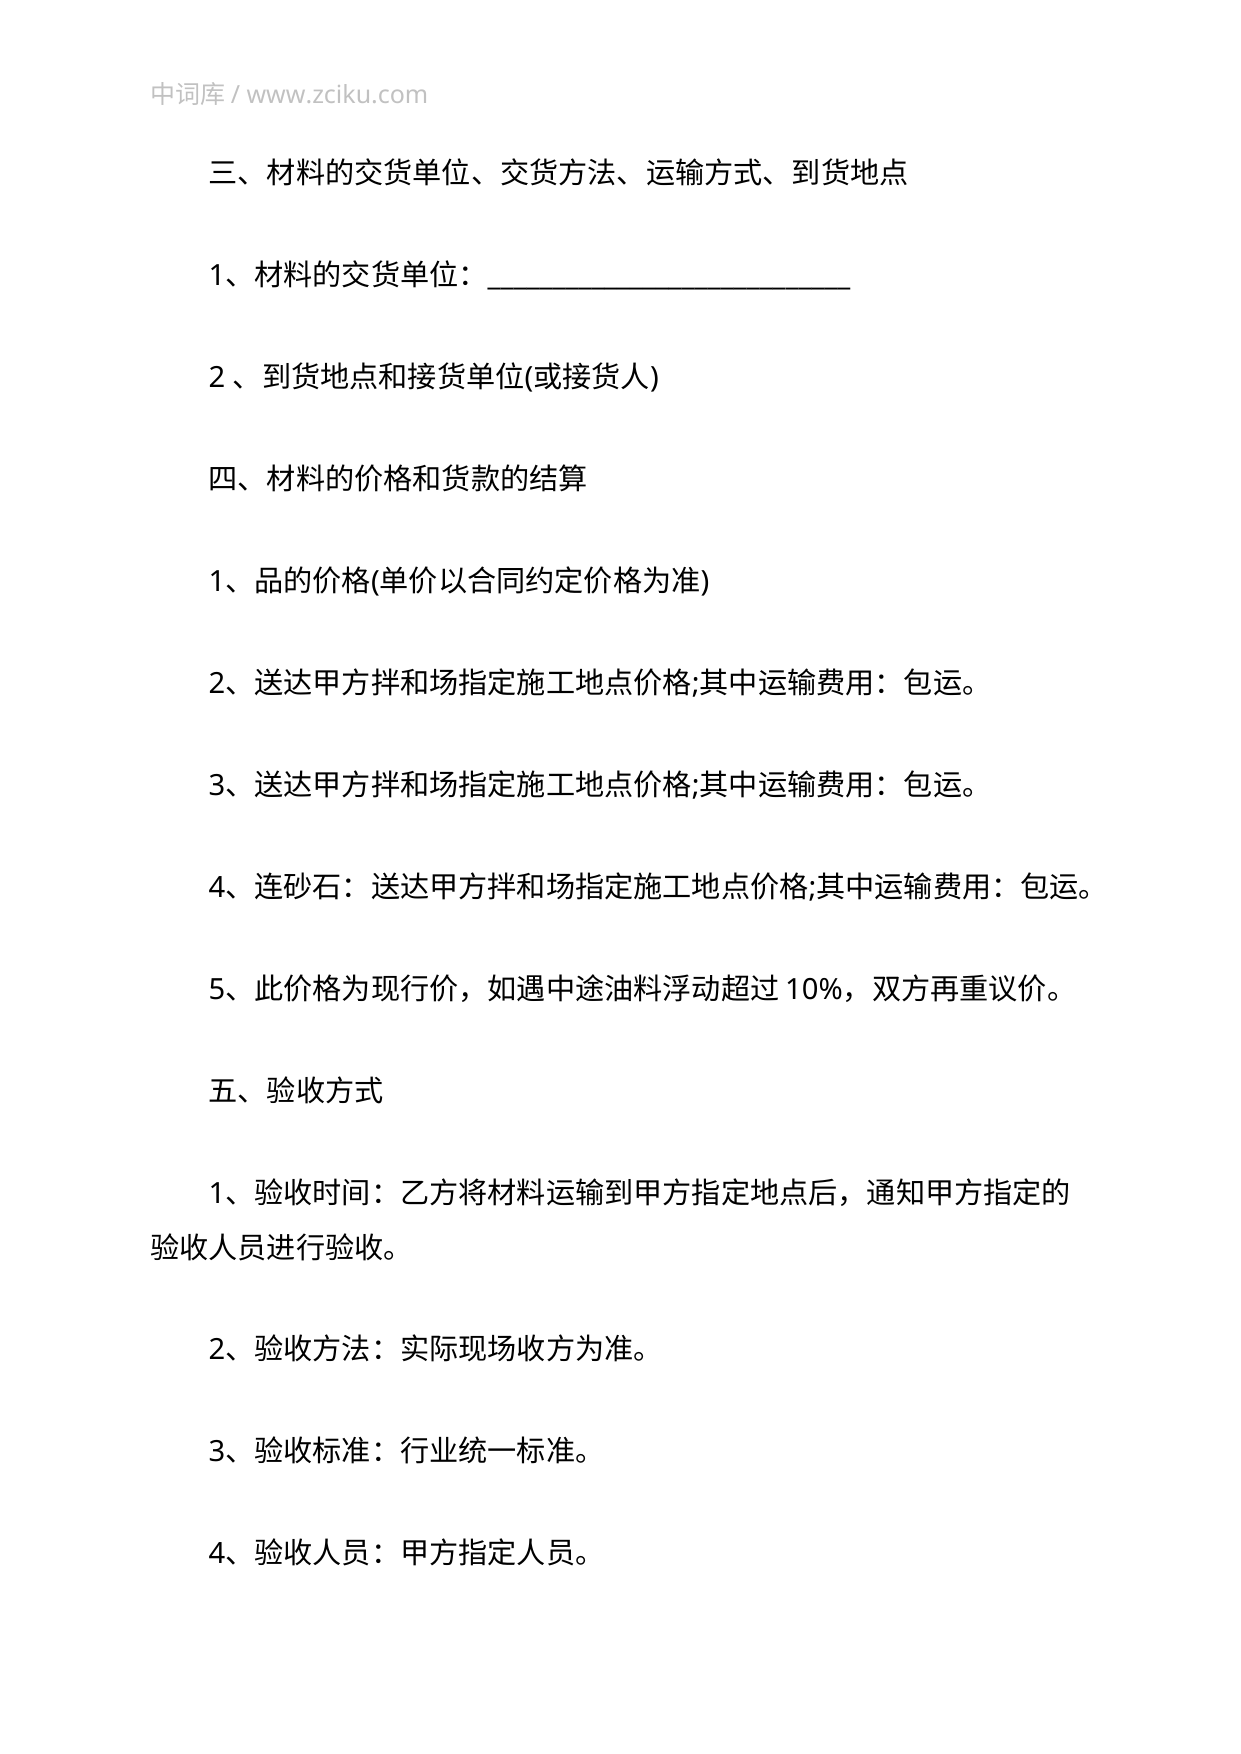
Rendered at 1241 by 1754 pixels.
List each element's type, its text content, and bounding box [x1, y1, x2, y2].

text 三、材料的交货单位、交货方法、运输方式、到货地点 [150, 150, 1090, 192]
text 3、送达甲方拌和场指定施工地点价格;其中运输费用：包运。 [150, 761, 1090, 804]
text 1、品的价格(单价以合同约定价格为准) [150, 557, 1090, 600]
text 1、验收时间：乙方将材料运输到甲方指定地点后，通知甲方指定的验收人员进行验收。 [150, 1169, 1090, 1266]
text 四、材料的价格和货款的结算 [150, 456, 1090, 498]
text 2 、到货地点和接货单位(或接货人) [150, 354, 1090, 396]
text 2、送达甲方拌和场指定施工地点价格;其中运输费用：包运。 [150, 659, 1090, 702]
text 3、验收标准：行业统一标准。 [150, 1428, 1090, 1470]
text 2、验收方法：实际现场收方为准。 [150, 1326, 1090, 1368]
text 5、此价格为现行价，如遇中途油料浮动超过10%，双方再重议价。 [150, 965, 1090, 1008]
text 1、材料的交货单位：____________________________ [150, 252, 1090, 294]
text 五、验收方式 [150, 1067, 1090, 1110]
text 4、验收人员：甲方指定人员。 [150, 1530, 1090, 1572]
text 4、连砂石：送达甲方拌和场指定施工地点价格;其中运输费用：包运。 [150, 863, 1090, 906]
